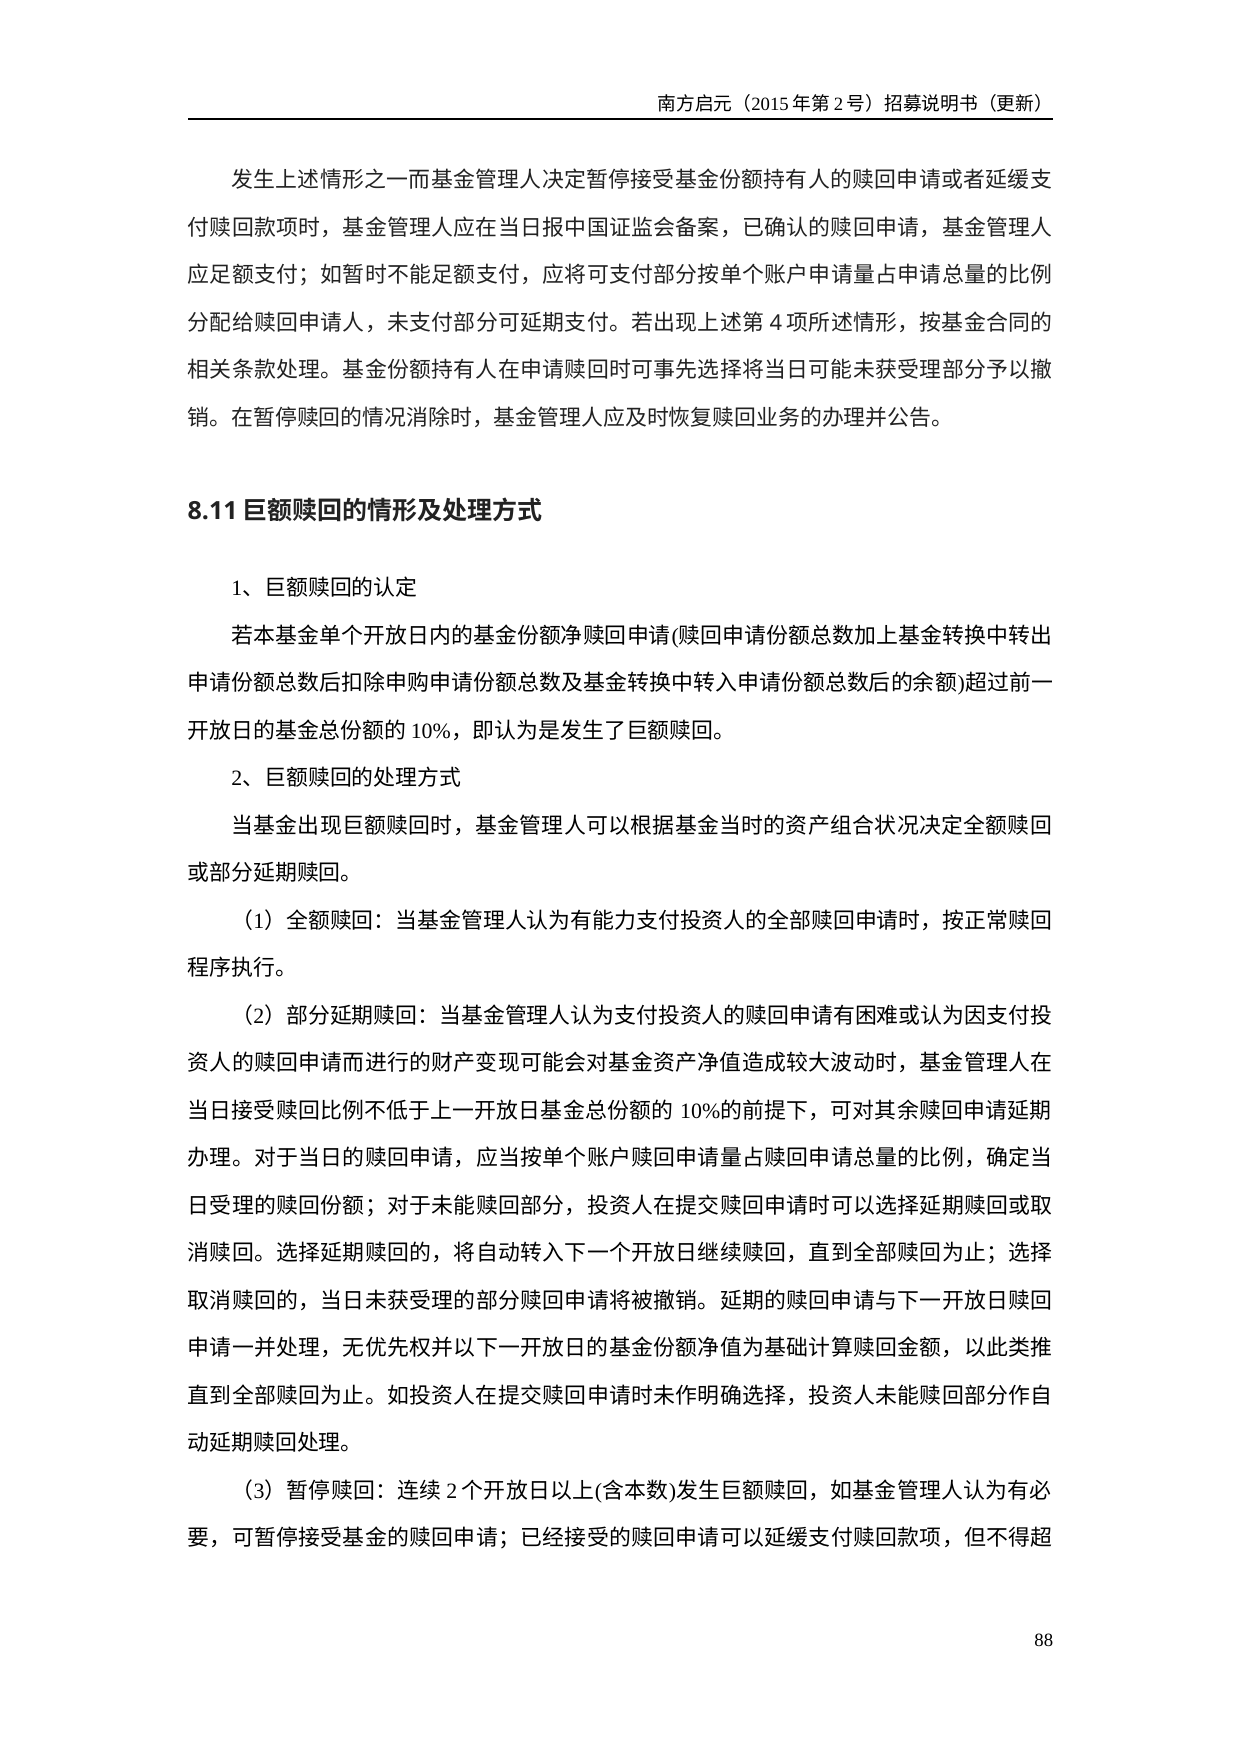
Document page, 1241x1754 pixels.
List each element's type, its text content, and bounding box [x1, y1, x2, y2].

text 8.11巨额赎回的情形及处理方式 [187, 476, 1053, 541]
text 若本基金单个开放日内的基金份额净赎回申请(赎回申请份额总数加上基金转换中转出申请份额总数后扣除申购申请份额总数及基金转换中转入申请份额总数后的余额)超过前一开放日的基金总份额的10%，即认为是发生了巨额赎回。 [187, 618, 1053, 744]
text 当基金出现巨额赎回时，基金管理人可以根据基金当时的资产组合状况决定全额赎回或部分延期赎回。 [187, 808, 1053, 887]
text （2）部分延期赎回：当基金管理人认为支付投资人的赎回申请有困难或认为因支付投资人的赎回申请而进行的财产变现可能会对基金资产净值造成较大波动时，基金管理人在当日接受赎回比例不低于上一开放日基金总份额的10%的前提下，可对其余赎回申请延期办理。对于当日的赎回申请，应当按单个账户赎回申请量占赎回申请总量的比例，确定当日受理的赎回份额；对于未能赎回部分，投资人在提交赎回申请时可以选择延期赎回或取消赎回。选择延期赎回的，将自动转入下一个开放日继续赎回，直到全部赎回为止；选择取消赎回的，当日未获受理的部分赎回申请将被撤销。延期的赎回申请与下一开放日赎回申请一并处理，无优先权并以下一开放日的基金份额净值为基础计算赎回金额，以此类推，直到全部赎回为止。如投资人在提交赎回申请时未作明确选择，投资人未能赎回部分作自动延期赎回处理。 [187, 998, 1053, 1457]
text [187, 1473, 1053, 1552]
text （1）全额赎回：当基金管理人认为有能力支付投资人的全部赎回申请时，按正常赎回程序执行。 [187, 903, 1053, 982]
text 发生上述情形之一而基金管理人决定暂停接受基金份额持有人的赎回申请或者延缓支付赎回款项时，基金管理人应在当日报中国证监会备案，已确认的赎回申请，基金管理人应足额支付；如暂时不能足额支付，应将可支付部分按单个账户申请量占申请总量的比例分配给赎回申请人，未支付部分可延期支付。若出现上述第4项所述情形，按基金合同的相关条款处理。基金份额持有人在申请赎回时可事先选择将当日可能未获受理部分予以撤销。在暂停赎回的情况消除时，基金管理人应及时恢复赎回业务的办理并公告。 [187, 162, 1053, 431]
text 2、巨额赎回的处理方式 [187, 760, 1053, 792]
text 1、巨额赎回的认定 [187, 570, 1053, 602]
